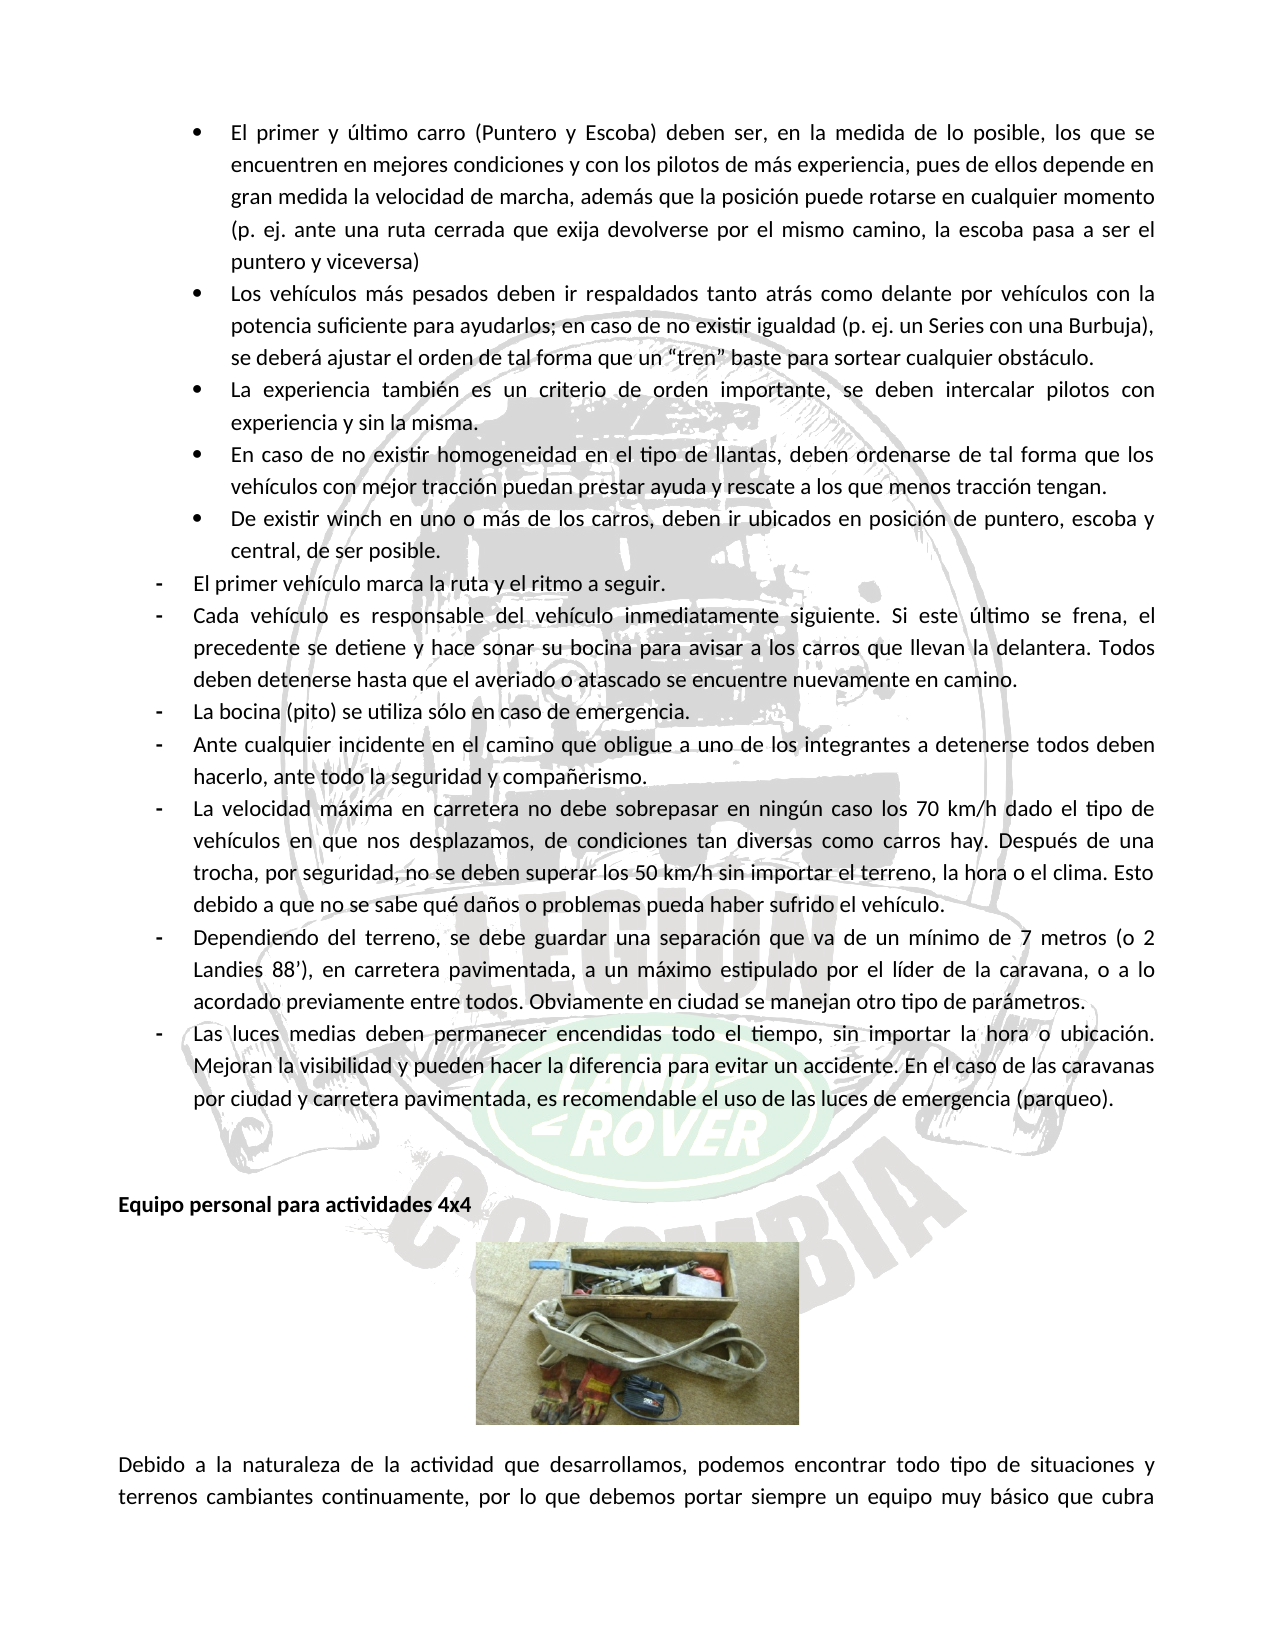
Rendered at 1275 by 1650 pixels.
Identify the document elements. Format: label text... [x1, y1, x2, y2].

list Cada vehículo es responsable del vehículo inmediatamente siguiente. Si este último se frena, el precedente se detiene y hace sonar su bocina para avisar a los carros que llevan la delantera. Todos deben detenerse hasta que el averiado o atascado se encuentre nuevamente en camino. [156, 601, 1157, 693]
list Los vehículos más pesados deben ir respaldados tanto atrás como delante por vehículos con la potencia suficiente para ayudarlos; en caso de no existir igualdad (p. ej. un Series con una Burbuja), se deberá ajustar el orden de tal forma que un “tren” baste para sortear cualquier obstáculo. [193, 279, 1157, 371]
list La bocina (pito) se utiliza sólo en caso de emergencia. [156, 697, 1157, 726]
list De existir winch en uno o más de los carros, deben ir ubicados en posición de puntero, escoba y central, de ser posible. [193, 504, 1157, 564]
list El primer y último carro (Puntero y Escoba) deben ser, en la medida de lo posible, los que se encuentren en mejores condiciones y con los pilotos de más experiencia, pues de ellos depende en gran medida la velocidad de marcha, además que la posición puede rotarse en cualquier momento (p. ej. ante una ruta cerrada que exija devolverse por el mismo camino, la escoba pasa a ser el puntero y viceversa) [193, 118, 1157, 275]
list El primer vehículo marca la ruta y el ritmo a seguir. [156, 569, 1157, 597]
list Las luces medias deben permanecer encendidas todo el tiempo, sin importar la hora o ubicación. Mejoran la visibilidad y pueden hacer la diferencia para evitar un accidente. En el caso de las caravanas por ciudad y carretera pavimentada, es recomendable el uso de las luces de emergencia (parqueo). [156, 1019, 1157, 1112]
list La velocidad máxima en carretera no debe sobrepasar en ningún caso los 70 km/h dado el tipo de vehículos en que nos desplazamos, de condiciones tan diversas como carros hay. Después de una trocha, por seguridad, no se deben superar los 50 km/h sin importar el terreno, la hora o el clima. Esto debido a que no se sabe qué daños o problemas pueda haber sufrido el vehículo. [156, 794, 1157, 919]
list En caso de no existir homogeneidad en el tipo de llantas, deben ordenarse de tal forma que los vehículos con mejor tracción puedan prestar ayuda y rescate a los que menos tracción tengan. [193, 440, 1157, 500]
text Equipo personal para actividades 4x4 [118, 1190, 1157, 1218]
list Dependiendo del terreno, se debe guardar una separación que va de un mínimo de 7 metros (o 2 Landies 88’), en carretera pavimentada, a un máximo estipulado por el líder de la caravana, o a lo acordado previamente entre todos. Obviamente en ciudad se manejan otro tipo de parámetros. [156, 923, 1157, 1015]
picture [475, 1242, 800, 1425]
list La experiencia también es un criterio de orden importante, se deben intercalar pilotos con experiencia y sin la misma. [193, 376, 1157, 436]
list Ante cualquier incidente en el camino que obligue a uno de los integrantes a detenerse todos deben hacerlo, ante todo la seguridad y compañerismo. [156, 730, 1157, 790]
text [118, 1450, 1157, 1510]
